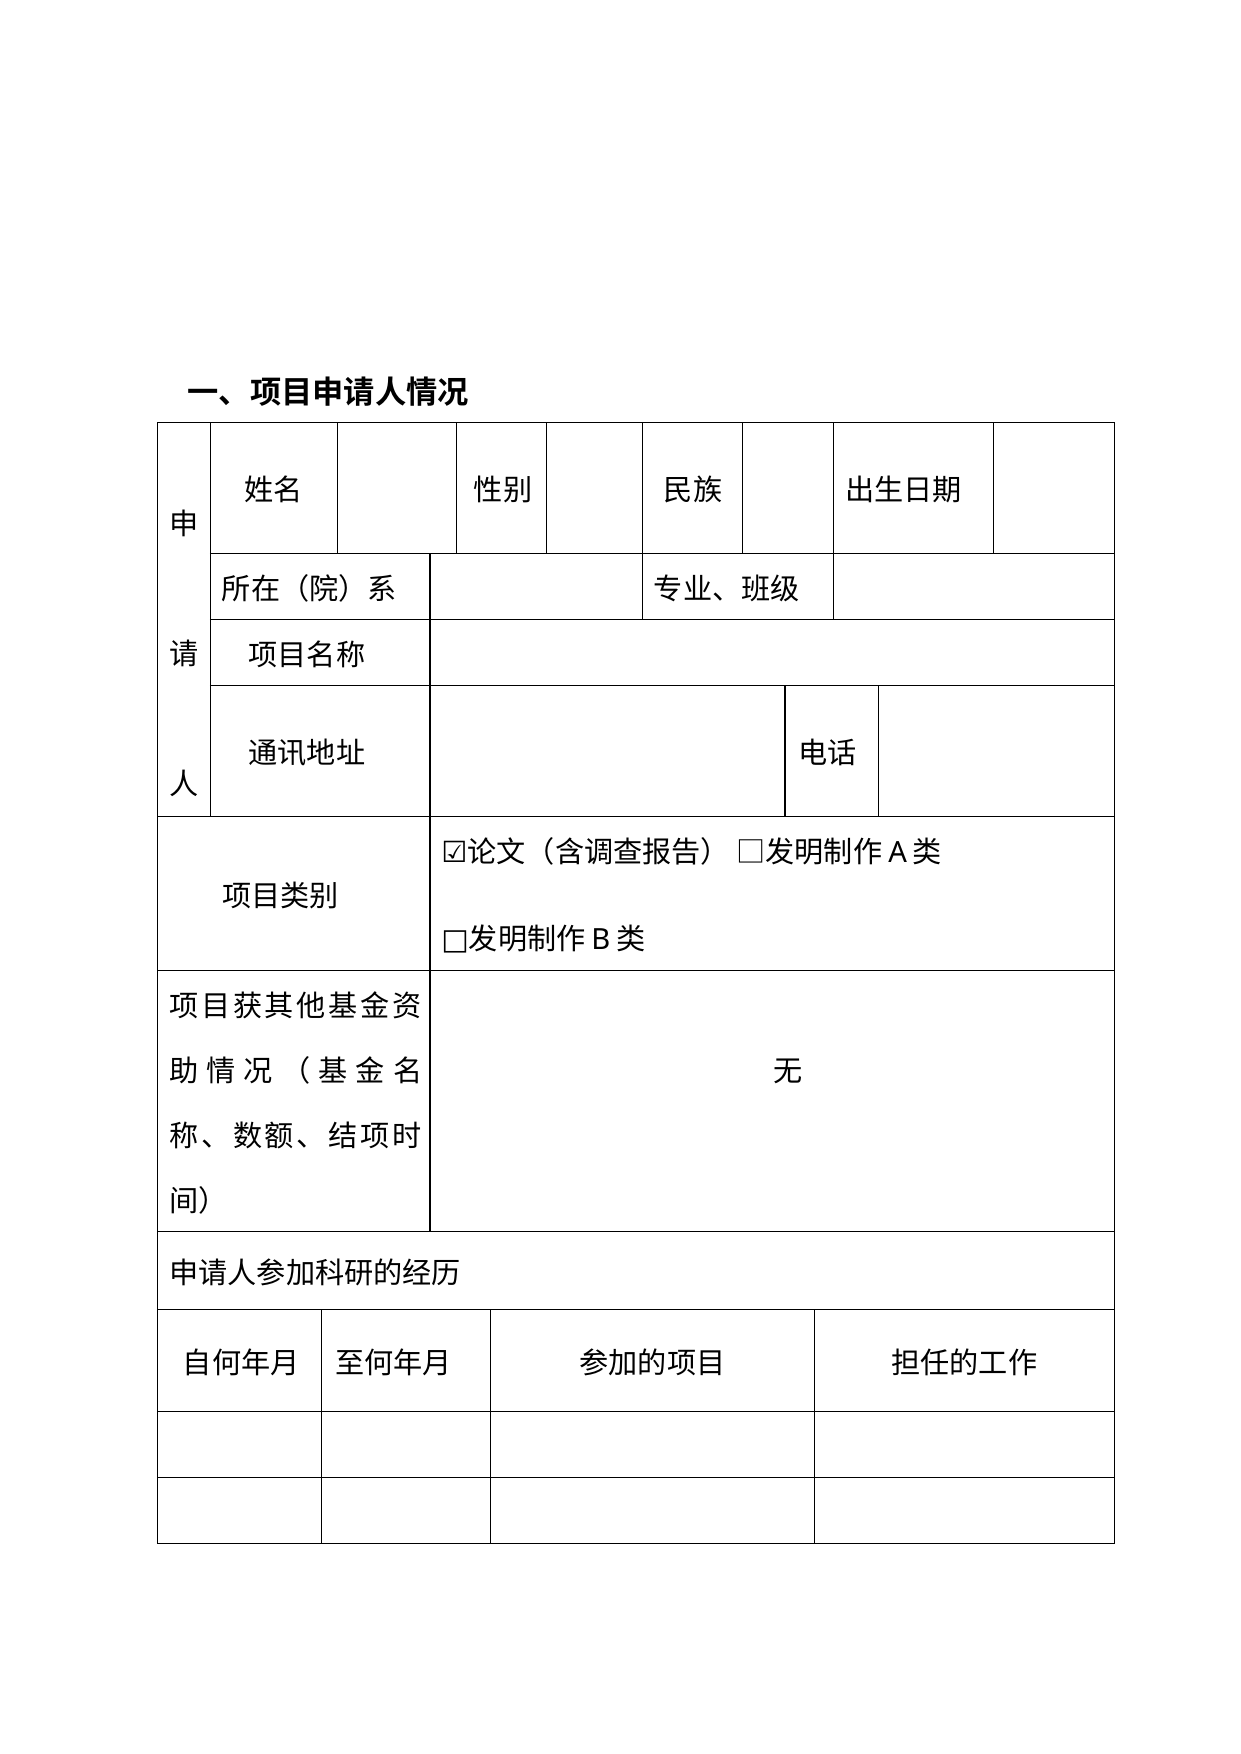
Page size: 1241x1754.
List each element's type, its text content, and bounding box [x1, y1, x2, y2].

table_cell [815, 1412, 1114, 1477]
table_cell 申请人参加科研的经历 [158, 1232, 1114, 1309]
table_cell 项目类别 [158, 817, 429, 970]
table_header [994, 423, 1114, 553]
text 一、项目申请人情况 [187, 357, 1053, 422]
table_header [338, 423, 456, 553]
table_cell 所在（院）系 [211, 554, 429, 619]
table_cell [815, 1478, 1114, 1543]
table_cell [322, 1478, 490, 1543]
table_header 出生日期 [834, 423, 993, 553]
table_cell [322, 1412, 490, 1477]
table_header [743, 423, 833, 553]
table_cell 电话 [786, 686, 878, 816]
table_cell 担任的工作 [815, 1310, 1114, 1411]
table_cell [879, 686, 1114, 816]
table_cell 无 [431, 971, 1114, 1231]
table_cell [431, 686, 784, 816]
table_header 申 请 人 [158, 423, 210, 816]
table_cell [834, 554, 1114, 619]
table_cell [491, 1478, 814, 1543]
table_cell [431, 554, 642, 619]
table_header 民族 [643, 423, 742, 553]
table_cell 项目名称 [211, 620, 429, 685]
table_cell [158, 1478, 321, 1543]
table_cell [158, 1412, 321, 1477]
table_cell 自何年月 [158, 1310, 321, 1411]
table_cell 专业、班级 [643, 554, 833, 619]
table_cell 项目获其他基金资助情况（基金名称、数额、结项时间） [158, 971, 429, 1231]
table_cell [431, 620, 1114, 685]
table_header 姓名 [211, 423, 337, 553]
table_cell ☑论文（含调查报告） □发明制作A类 □发明制作B类 [431, 817, 1114, 970]
table_cell [491, 1412, 814, 1477]
table_header [547, 423, 642, 553]
table_cell 通讯地址 [211, 686, 429, 816]
table_header 性别 [457, 423, 546, 553]
table_cell 参加的项目 [491, 1310, 814, 1411]
table_cell 至何年月 [322, 1310, 490, 1411]
